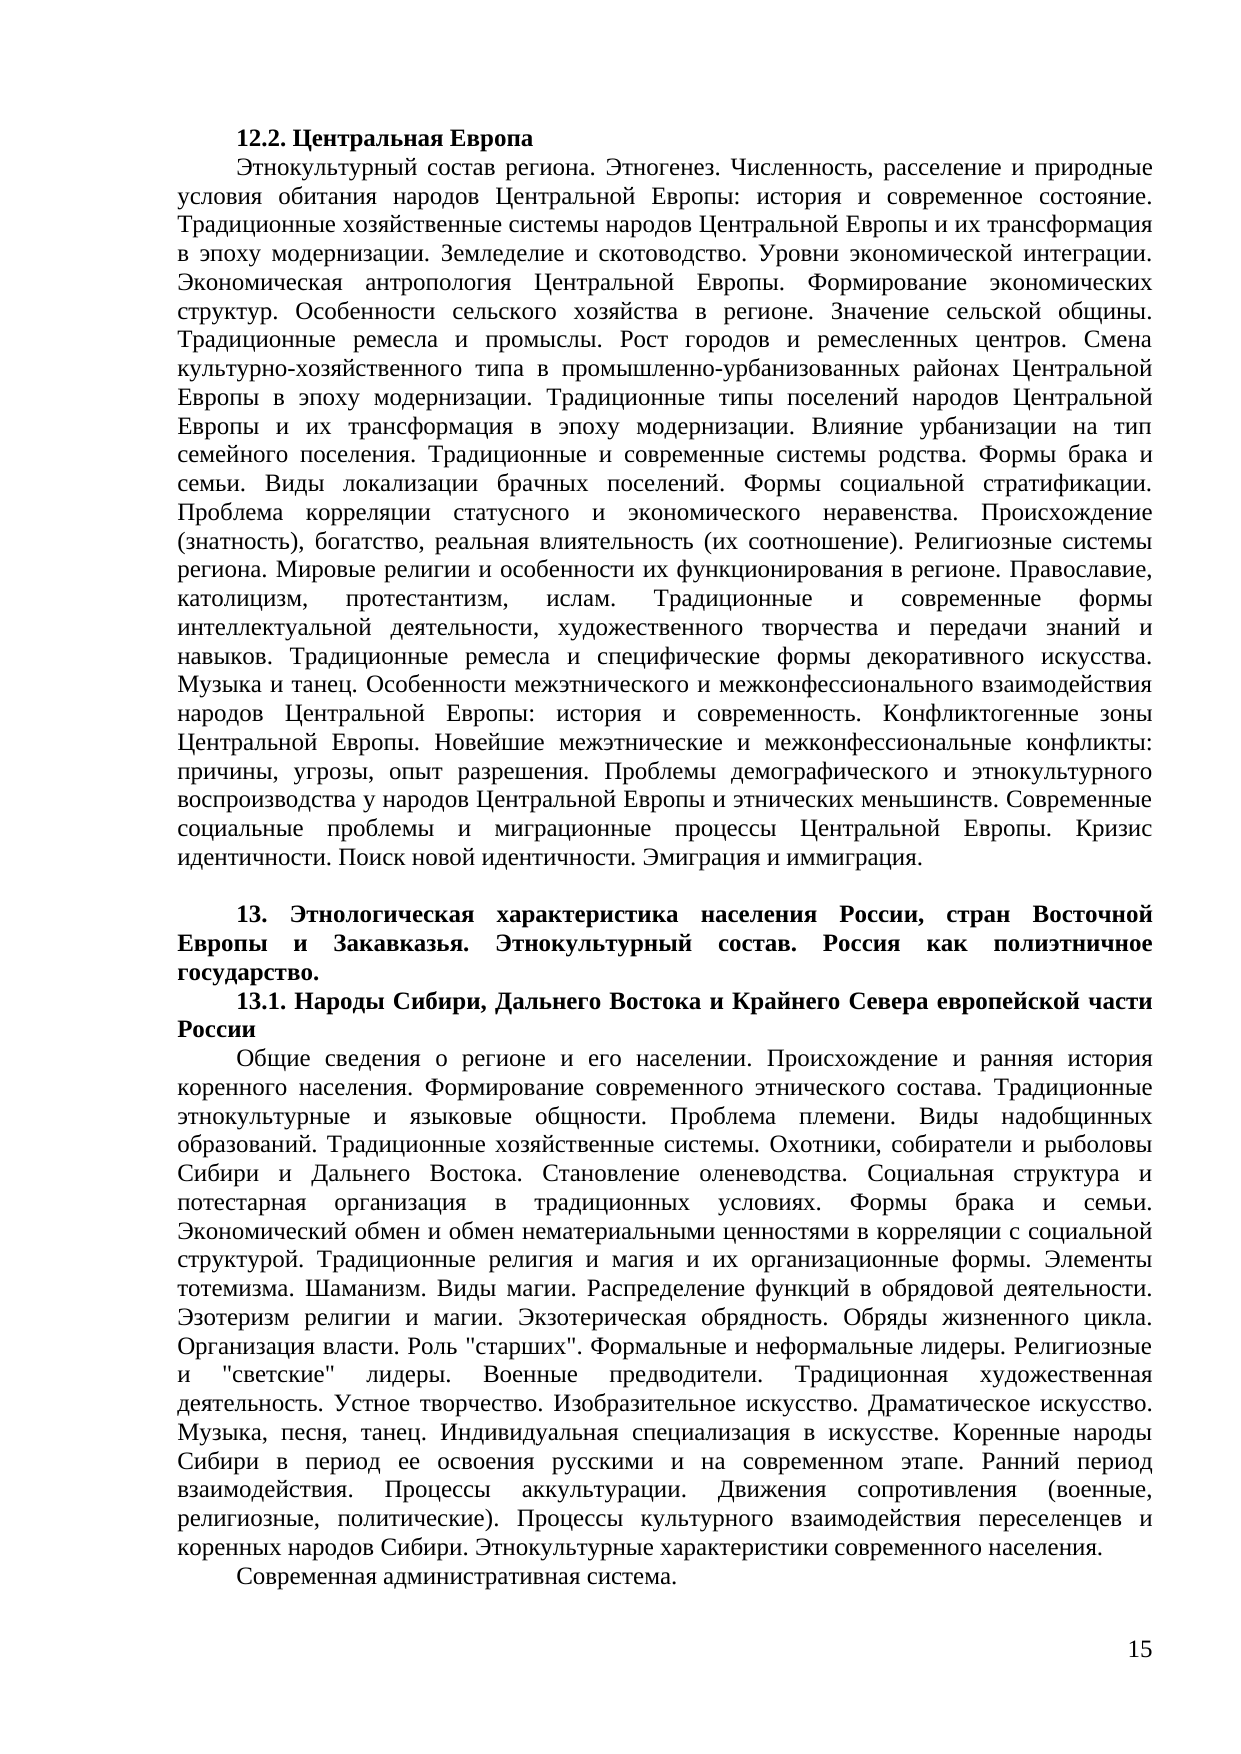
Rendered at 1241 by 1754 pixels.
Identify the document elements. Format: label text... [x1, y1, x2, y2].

text Современная административная система. [177, 1561, 1153, 1589]
subtitle 13. Этнологическая характеристика населения России, стран Восточной Европы и Закавказья. Этнокультурный состав. Россия как полиэтничное государство. [177, 899, 1153, 986]
subtitle 12.2. Центральная Европа [177, 123, 1153, 152]
text Общие сведения о регионе и его населении. Происхождение и ранняя история коренного населения. Формирование современного этнического состава. Традиционные этнокультурные и языковые общности. Проблема племени. Виды надобщинных образований. Традиционные хозяйственные системы. Охотники, собиратели и рыболовы Сибири и Дальнего Востока. Становление оленеводства. Социальная структура и потестарная организация в традиционных условиях. Формы брака и семьи. Экономический обмен и обмен нематериальными ценностями в корреляции с социальной структурой. Традиционные религия и магия и их организационные формы. Элементы тотемизма. Шаманизм. Виды магии. Распределение функций в обрядовой деятельности. Эзотеризм религии и магии. Экзотерическая обрядность. Обряды жизненного цикла. Организация власти. Роль "старших". Формальные и неформальные лидеры. Религиозные и "светские" лидеры. Военные предводители. Традиционная художественная деятельность. Устное творчество. Изобразительное искусство. Драматическое искусство. Музыка, песня, танец. Индивидуальная специализация в искусстве. Коренные народы Сибири в период ее освоения русскими и на современном этапе. Ранний период взаимодействия. Процессы аккультурации. Движения сопротивления (военные, религиозные, политические). Процессы культурного взаимодействия переселенцев и коренных народов Сибири. Этнокультурные характеристики современного населения. [177, 1043, 1153, 1561]
subtitle 13.1. Народы Сибири, Дальнего Востока и Крайнего Севера европейской части России [177, 986, 1153, 1043]
text Этнокультурный состав региона. Этногенез. Численность, расселение и природные условия обитания народов Центральной Европы: история и современное состояние. Традиционные хозяйственные системы народов Центральной Европы и их трансформация в эпоху модернизации. Земледелие и скотоводство. Уровни экономической интеграции. Экономическая антропология Центральной Европы. Формирование экономических структур. Особенности сельского хозяйства в регионе. Значение сельской общины. Традиционные ремесла и промыслы. Рост городов и ремесленных центров. Смена культурно-хозяйственного типа в промышленно-урбанизованных районах Центральной Европы в эпоху модернизации. Традиционные типы поселений народов Центральной Европы и их трансформация в эпоху модернизации. Влияние урбанизации на тип семейного поселения. Традиционные и современные системы родства. Формы брака и семьи. Виды локализации брачных поселений. Формы социальной стратификации. Проблема корреляции статусного и экономического неравенства. Происхождение (знатность), богатство, реальная влиятельность (их соотношение). Религиозные системы региона. Мировые религии и особенности их функционирования в регионе. Православие, католицизм, протестантизм, ислам. Традиционные и современные формы интеллектуальной деятельности, художественного творчества и передачи знаний и навыков. Традиционные ремесла и специфические формы декоративного искусства. Музыка и танец. Особенности межэтнического и межконфессионального взаимодействия народов Центральной Европы: история и современность. Конфликтогенные зоны Центральной Европы. Новейшие межэтнические и межконфессиональные конфликты: причины, угрозы, опыт разрешения. Проблемы демографического и этнокультурного воспроизводства у народов Центральной Европы и этнических меньшинств. Современные социальные проблемы и миграционные процессы Центральной Европы. Кризис идентичности. Поиск новой идентичности. Эмиграция и иммиграция. [177, 152, 1153, 871]
